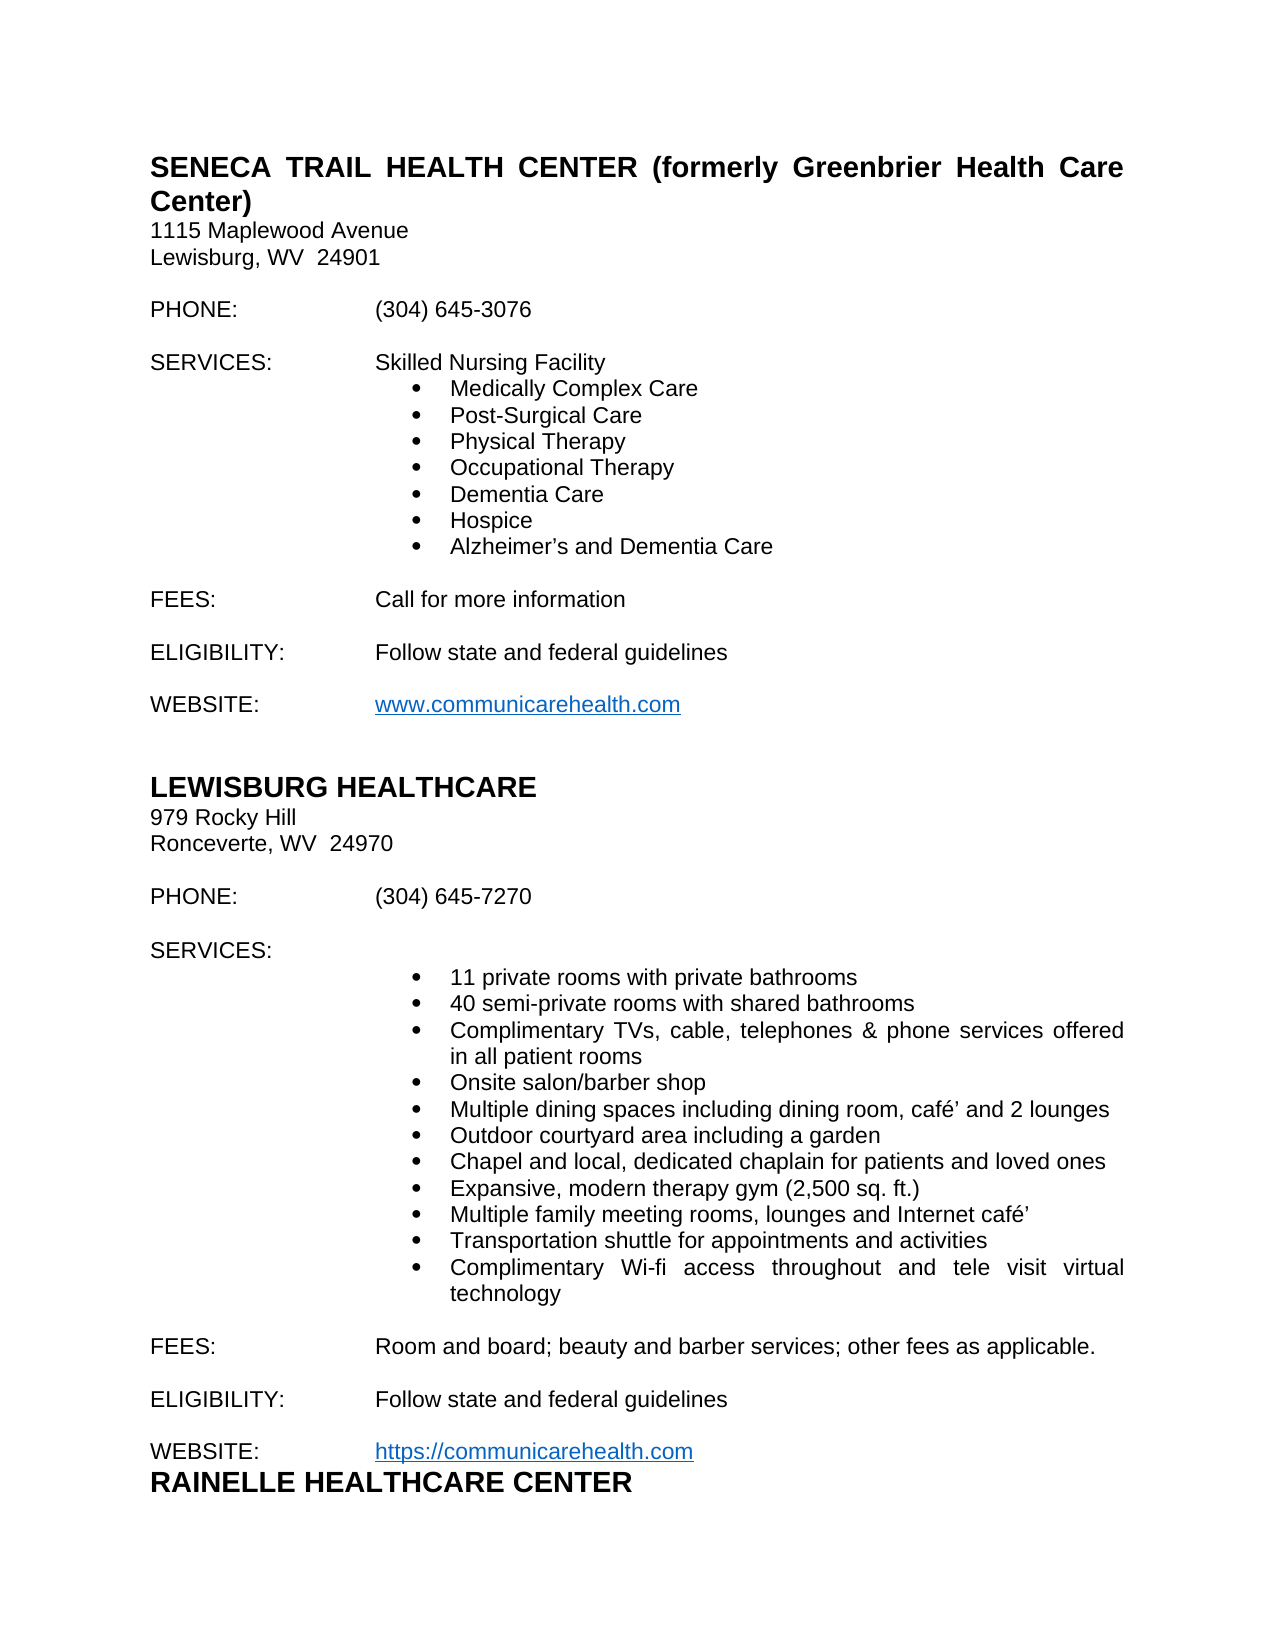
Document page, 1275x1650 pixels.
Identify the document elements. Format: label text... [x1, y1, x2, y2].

list Hospice [412, 507, 1125, 533]
list Multiple family meeting rooms, lounges and Internet café’ [412, 1201, 1125, 1227]
list Post-Surgical Care [412, 402, 1125, 428]
list Medically Complex Care [412, 375, 1125, 402]
text FEES: Room and board; beauty and barber services; other fees as applicable. [150, 1333, 1125, 1359]
text FEES: Call for more information [150, 586, 1125, 612]
text SERVICES: Skilled Nursing Facility [150, 349, 1125, 375]
text Lewisburg, WV 24901 [150, 243, 1125, 270]
text SERVICES: [150, 937, 1125, 964]
list Alzheimer’s and Dementia Care [412, 533, 1125, 560]
list Multiple dining spaces including dining room, café’ and 2 lounges [412, 1096, 1125, 1122]
list Outdoor courtyard area including a garden [412, 1122, 1125, 1148]
text 1115 Maplewood Avenue [150, 217, 1125, 243]
text WEBSITE: www.communicarehealth.com [150, 691, 1125, 718]
list Physical Therapy [412, 428, 1125, 454]
text WEBSITE: https://communicarehealth.com [150, 1438, 1125, 1464]
text RAINELLE HEALTHCARE CENTER [150, 1464, 1125, 1498]
list Occupational Therapy [412, 454, 1125, 481]
list Chapel and local, dedicated chaplain for patients and loved ones [412, 1148, 1125, 1175]
list 40 semi-private rooms with shared bathrooms [412, 990, 1125, 1017]
text ELIGIBILITY: Follow state and federal guidelines [150, 639, 1125, 665]
text PHONE: (304) 645-3076 [150, 296, 1125, 322]
text Ronceverte, WV 24970 [150, 830, 1125, 857]
text PHONE: (304) 645-7270 [150, 883, 1125, 909]
list Dementia Care [412, 481, 1125, 507]
list 11 private rooms with private bathrooms [412, 964, 1125, 990]
list Onsite salon/barber shop [412, 1069, 1125, 1096]
text SENECA TRAIL HEALTH CENTER (formerly Greenbrier Health Care Center) [150, 150, 1125, 217]
text 979 Rocky Hill [150, 804, 1125, 830]
list Expansive, modern therapy gym (2,500 sq. ft.) [412, 1175, 1125, 1201]
list Transportation shuttle for appointments and activities [412, 1227, 1125, 1254]
list Complimentary Wi-fi access throughout and tele visit virtual technology [412, 1254, 1125, 1306]
list Complimentary TVs, cable, telephones & phone services offered in all patient rooms [412, 1017, 1125, 1069]
text LEWISBURG HEALTHCARE [150, 771, 1125, 804]
text ELIGIBILITY: Follow state and federal guidelines [150, 1386, 1125, 1412]
